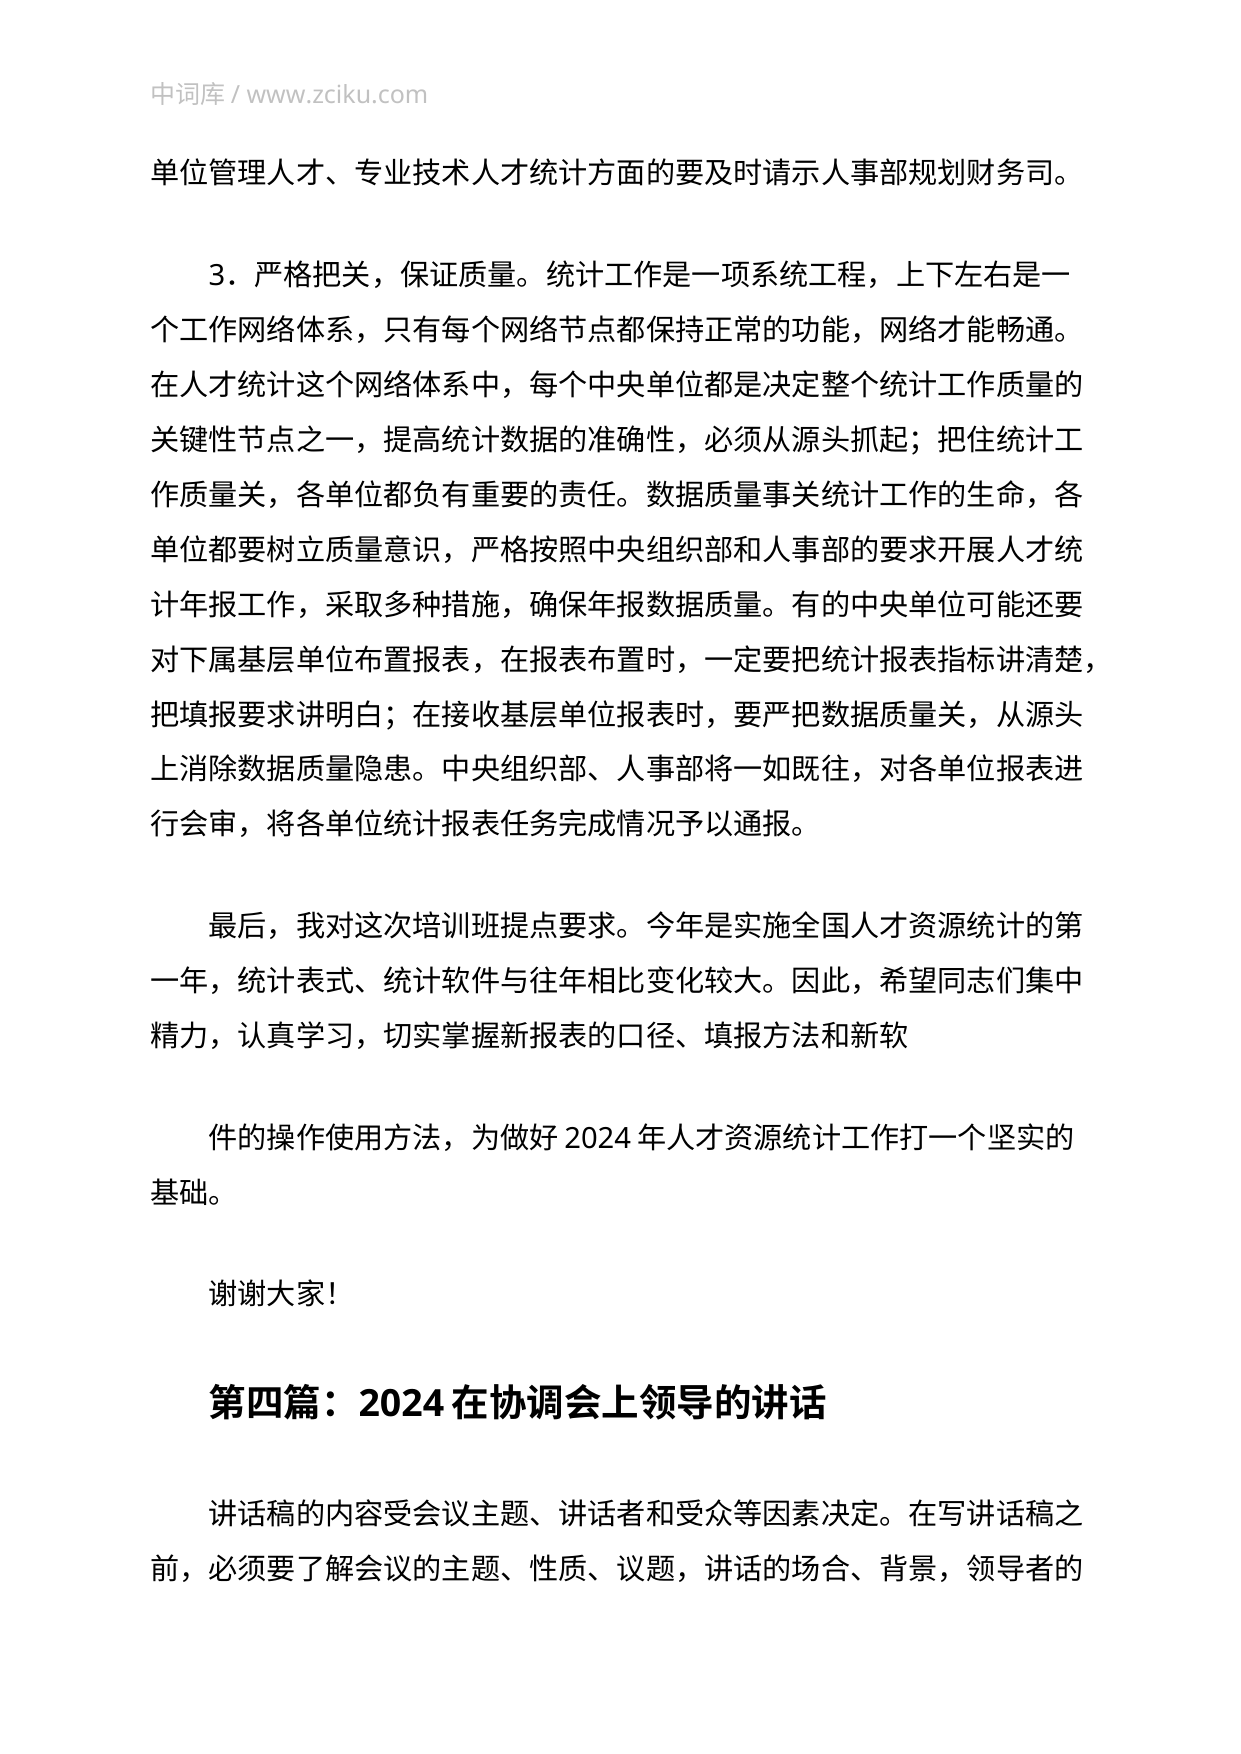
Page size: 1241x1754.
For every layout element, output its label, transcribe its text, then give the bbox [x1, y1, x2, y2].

text 谢谢大家！ [150, 1271, 1090, 1313]
text 3．严格把关，保证质量。统计工作是一项系统工程，上下左右是一个工作网络体系，只有每个网络节点都保持正常的功能，网络才能畅通。在人才统计这个网络体系中，每个中央单位都是决定整个统计工作质量的关键性节点之一，提高统计数据的准确性，必须从源头抓起；把住统计工作质量关，各单位都负有重要的责任。数据质量事关统计工作的生命，各单位都要树立质量意识，严格按照中央组织部和人事部的要求开展人才统计年报工作，采取多种措施，确保年报数据质量。有的中央单位可能还要对下属基层单位布置报表，在报表布置时，一定要把统计报表指标讲清楚，把填报要求讲明白；在接收基层单位报表时，要严把数据质量关，从源头上消除数据质量隐患。中央组织部、人事部将一如既往，对各单位报表进行会审，将各单位统计报表任务完成情况予以通报。 [150, 252, 1090, 843]
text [150, 150, 1090, 192]
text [150, 1490, 1090, 1587]
text 件的操作使用方法，为做好2024年人才资源统计工作打一个坚实的基础。 [150, 1114, 1090, 1211]
text 第四篇：2024在协调会上领导的讲话 [150, 1373, 1090, 1427]
text 最后，我对这次培训班提点要求。今年是实施全国人才资源统计的第一年，统计表式、统计软件与往年相比变化较大。因此，希望同志们集中精力，认真学习，切实掌握新报表的口径、填报方法和新软 [150, 903, 1090, 1055]
